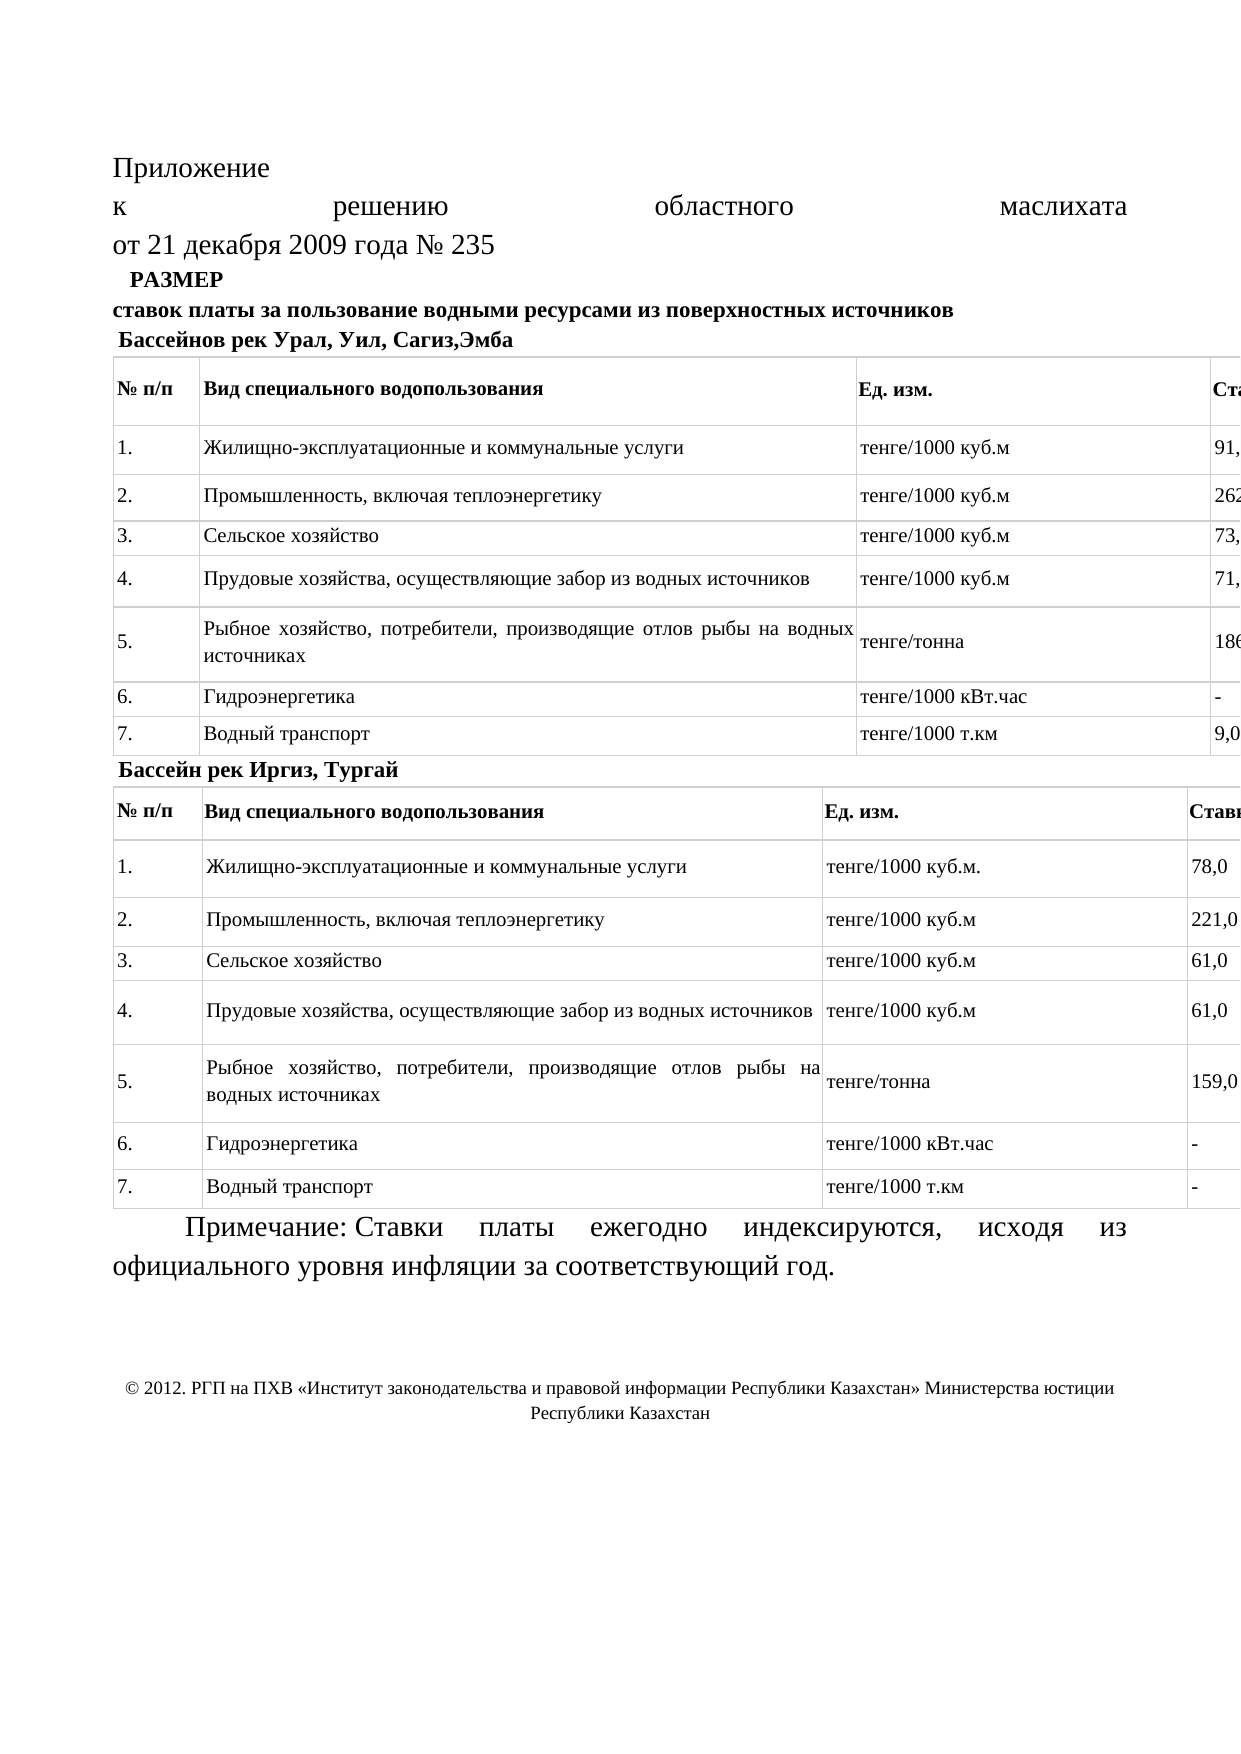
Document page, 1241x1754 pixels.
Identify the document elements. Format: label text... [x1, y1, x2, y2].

table_cell тенге/1000 куб.м [857, 426, 1210, 473]
table_cell 3. [114, 522, 199, 555]
table_header Ед. изм. [823, 788, 1187, 839]
table_header № п/п [114, 788, 202, 839]
table_cell Прудовые хозяйства, осуществляющие забор из водных источников [203, 981, 822, 1044]
table_cell Жилищно-эксплуатационные и коммунальные услуги [203, 841, 822, 897]
table_cell 3. [114, 947, 202, 980]
text Бассейнов рек Урал, Уил, Сагиз,Эмба [112, 326, 1128, 352]
text Приложение к решению областного маслихата от 21 декабря 2009 года № 235 [112, 150, 1128, 261]
table_cell Гидроэнергетика [200, 683, 856, 716]
table_cell 61,0 [1188, 947, 1240, 980]
table_cell тенге/1000 кВт.час [823, 1123, 1187, 1169]
table_cell Гидроэнергетика [203, 1123, 822, 1169]
table_cell тенге/тонна [857, 608, 1210, 681]
table_cell тенге/1000 куб.м [823, 981, 1187, 1044]
table_cell Жилищно-эксплуатационные и коммунальные услуги [200, 426, 856, 473]
table_cell тенге/1000 т.км [823, 1170, 1187, 1208]
table_cell - [1188, 1170, 1240, 1208]
table_cell 4. [114, 556, 199, 606]
table_cell 6. [114, 1123, 202, 1169]
table_cell тенге/1000 куб.м [857, 475, 1210, 520]
table_cell тенге/тонна [823, 1045, 1187, 1122]
table_cell Рыбное хозяйство, потребители, производящие отлов рыбы на водных источниках [203, 1045, 822, 1122]
table_cell 5. [114, 1045, 202, 1122]
text © 2012. РГП на ПХВ «Институт законодательства и правовой информации Республики Казахстан» Министерства юстиции Республики Казахстан [112, 1377, 1128, 1423]
table_cell 7. [114, 717, 199, 755]
table_header Вид специального водопользования [203, 788, 822, 839]
table_cell Водный транспорт [203, 1170, 822, 1208]
table_header Ставка платы [1188, 788, 1240, 839]
table_cell 1. [114, 841, 202, 897]
table_cell 262,0 [1211, 475, 1240, 520]
table_cell 6. [114, 683, 199, 716]
table_cell 61,0 [1188, 981, 1240, 1044]
text Бассейн рек Иргиз, Тургай [112, 756, 1128, 782]
table_header Ед. изм. [857, 358, 1210, 425]
table_cell 91,0 [1211, 426, 1240, 473]
table_cell 78,0 [1188, 841, 1240, 897]
table_cell 4. [114, 981, 202, 1044]
table_cell - [1211, 683, 1240, 716]
table_cell Сельское хозяйство [203, 947, 822, 980]
table_cell тенге/1000 куб.м [823, 947, 1187, 980]
table_cell тенге/1000 куб.м [857, 522, 1210, 555]
table_cell 159,0 [1188, 1045, 1240, 1122]
table_cell тенге/1000 куб.м. [823, 841, 1187, 897]
table_cell 2. [114, 475, 199, 520]
text Примечание: Ставки платы ежегодно индексируются, исходя из официального уровня инфляции за соответствующий год. [112, 1209, 1128, 1281]
table_cell 1. [114, 426, 199, 473]
table_cell - [1188, 1123, 1240, 1169]
table_cell 2. [114, 898, 202, 946]
table_cell Прудовые хозяйства, осуществляющие забор из водных источников [200, 556, 856, 606]
table_cell Сельское хозяйство [200, 522, 856, 555]
table_cell 186,0 [1211, 608, 1240, 681]
table_cell Промышленность, включая теплоэнергетику [203, 898, 822, 946]
table_cell 7. [114, 1170, 202, 1208]
table_cell тенге/1000 т.км [857, 717, 1210, 755]
table_cell тенге/1000 кВт.час [857, 683, 1210, 716]
table_cell 221,0 [1188, 898, 1240, 946]
table_cell Водный транспорт [200, 717, 856, 755]
table_cell 9,0 [1211, 717, 1240, 755]
table_header Ставка платы [1211, 358, 1240, 425]
text РАЗМЕР ставок платы за пользование водными ресурсами из поверхностных источников [112, 266, 1128, 322]
table_header Вид специального водопользования [200, 358, 856, 425]
table_cell 5. [114, 608, 199, 681]
table_cell тенге/1000 куб.м [857, 556, 1210, 606]
table_cell 73,0 [1211, 522, 1240, 555]
table_header № п/п [114, 358, 199, 425]
table_cell Рыбное хозяйство, потребители, производящие отлов рыбы на водных источниках [200, 608, 856, 681]
table_cell 71,0 [1211, 556, 1240, 606]
table_cell тенге/1000 куб.м [823, 898, 1187, 946]
table_cell Промышленность, включая теплоэнергетику [200, 475, 856, 520]
